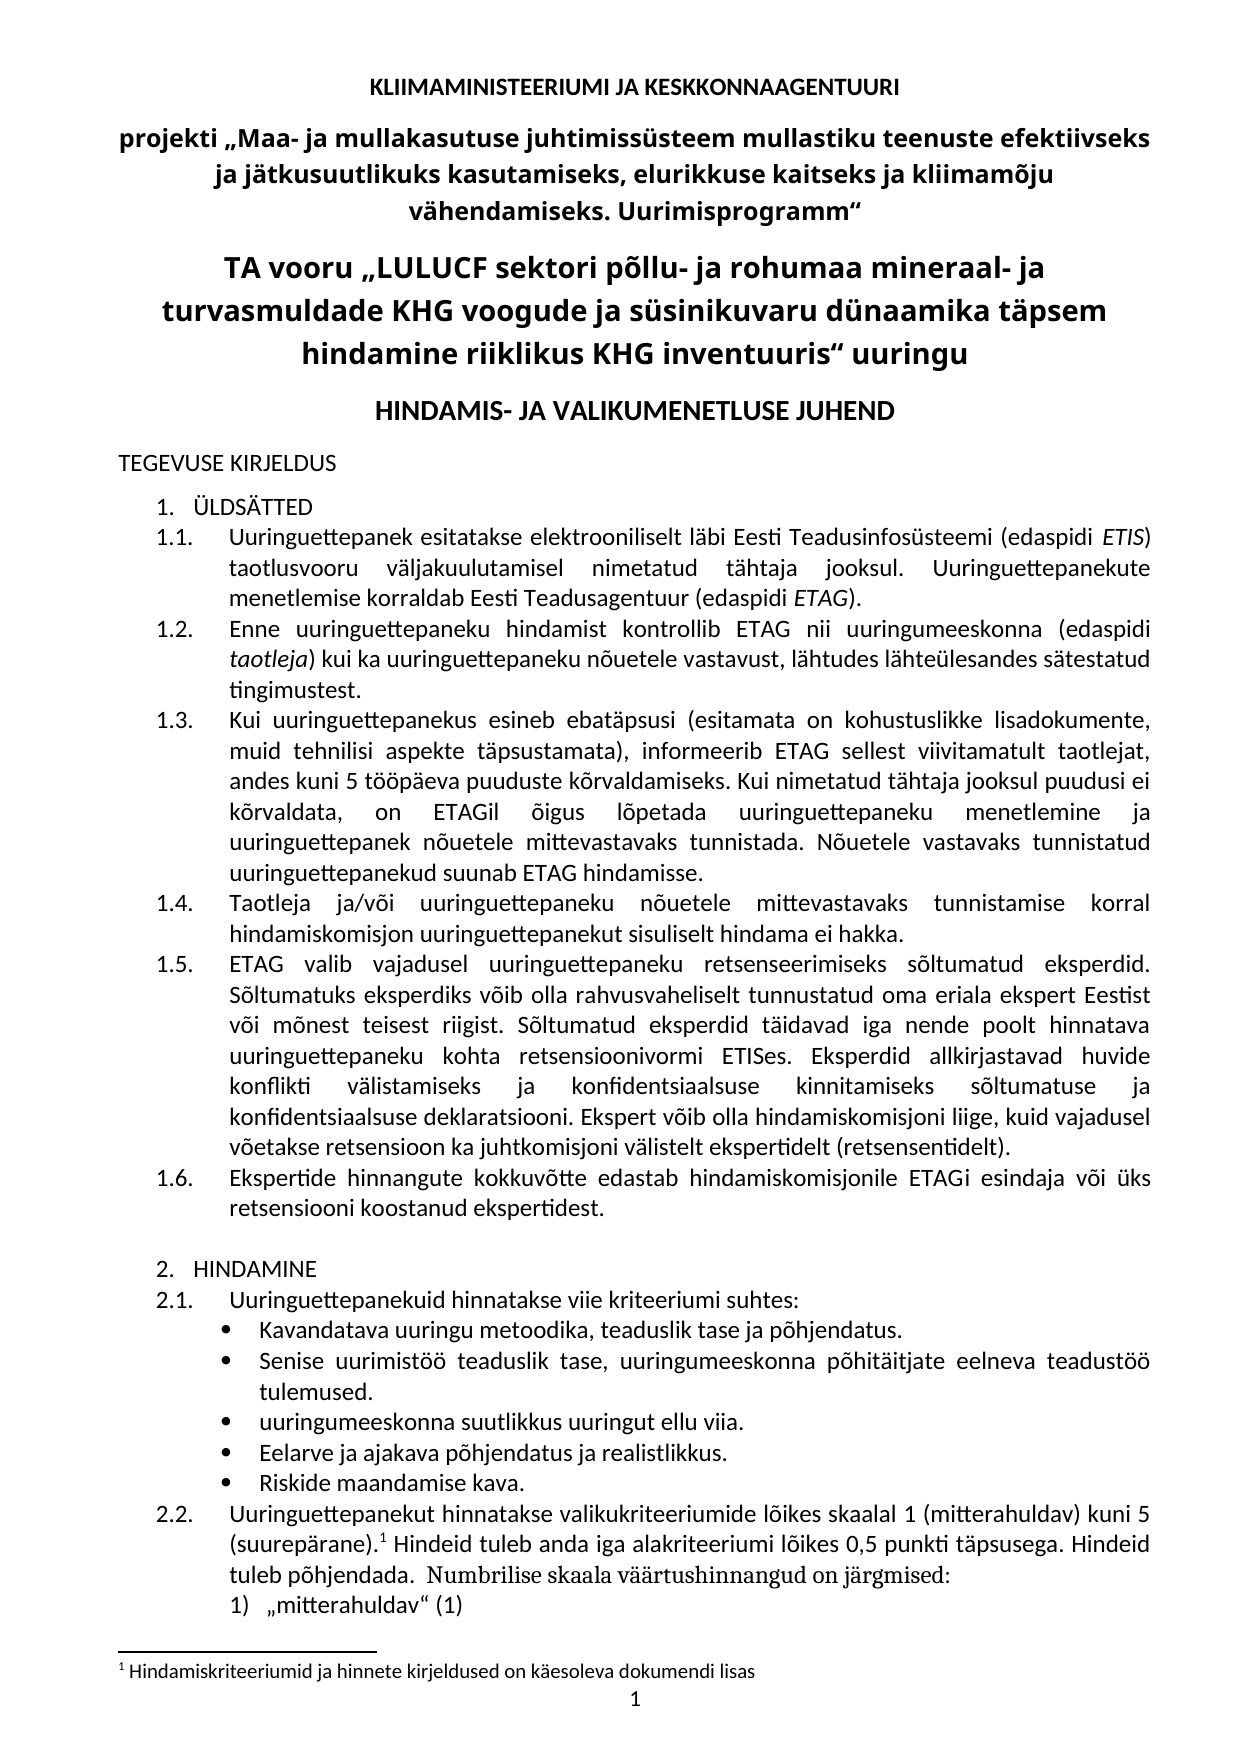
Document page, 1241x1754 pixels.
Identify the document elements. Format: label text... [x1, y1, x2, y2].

text KLIIMAMINISTEERIUMI JA KESKKONNAAGENTUURI [118, 71, 1152, 101]
list Senise uurimistöö teaduslik tase, uuringumeeskonna põhitäitjate eelneva teadustöö tulemused. [222, 1345, 1152, 1406]
list 1) „mitterahuldav“ (1) [229, 1589, 1152, 1620]
text projekti „Maa- ja mullakasutuse juhtimissüsteem mullastiku teenuste efektiivseks ja jätkusuutlikuks kasutamiseks, elurikkuse kaitseks ja kliimamõju vähendamiseks. Uurimisprogramm“ [118, 120, 1152, 228]
list Eelarve ja ajakava põhjendatus ja realistlikkus. [222, 1437, 1152, 1467]
text TEGEVUSE KIRJELDUS [118, 448, 1152, 478]
list Kavandatava uuringu metoodika, teaduslik tase ja põhjendatus. [222, 1315, 1152, 1345]
list ÜLDSÄTTED [156, 491, 1152, 521]
text HINDAMIS- JA VALIKUMENETLUSE JUHEND [118, 392, 1152, 428]
list Uuringuettepanek esitatakse elektrooniliselt läbi Eesti Teadusinfosüsteemi (edaspidi ETIS) taotlusvooru väljakuulutamisel nimetatud tähtaja jooksul. Uuringuettepanekute menetlemise korraldab Eesti Teadusagentuur (edaspidi ETAG). [155, 521, 1152, 613]
list ETAG valib vajadusel uuringuettepaneku retsenseerimiseks sõltumatud eksperdid. Sõltumatuks eksperdiks võib olla rahvusvaheliselt tunnustatud oma eriala ekspert Eestist või mõnest teisest riigist. Sõltumatud eksperdid täidavad iga nende poolt hinnatava uuringuettepaneku kohta retsensioonivormi ETISes. Eksperdid allkirjastavad huvide konflikti välistamiseks ja konfidentsiaalsuse kinnitamiseks sõltumatuse ja konfidentsiaalsuse deklaratsiooni. Ekspert võib olla hindamiskomisjoni liige, kuid vajadusel võetakse retsensioon ka juhtkomisjoni välistelt ekspertidelt (retsensentidelt). [156, 948, 1152, 1162]
list Ekspertide hinnangute kokkuvõtte edastab hindamiskomisjonile ETAGi esindaja või üks retsensiooni koostanud ekspertidest. [156, 1162, 1152, 1223]
list Uuringuettepanekuid hinnatakse viie kriteeriumi suhtes: [156, 1284, 1152, 1315]
list Taotleja ja/või uuringuettepaneku nõuetele mittevastavaks tunnistamise korral hindamiskomisjon uuringuettepanekut sisuliselt hindama ei hakka. [156, 887, 1152, 948]
list HINDAMINE [156, 1254, 1152, 1284]
list Kui uuringuettepanekus esineb ebatäpsusi (esitamata on kohustuslikke lisadokumente, muid tehnilisi aspekte täpsustamata), informeerib ETAG sellest viivitamatult taotlejat, andes kuni 5 tööpäeva puuduste kõrvaldamiseks. Kui nimetatud tähtaja jooksul puudusi ei kõrvaldata, on ETAGil õigus lõpetada uuringuettepaneku menetlemine ja uuringuettepanek nõuetele mittevastavaks tunnistada. Nõuetele vastavaks tunnistatud uuringuettepanekud suunab ETAG hindamisse. [156, 704, 1152, 887]
list Riskide maandamise kava. [222, 1467, 1152, 1498]
list uuringumeeskonna suutlikkus uuringut ellu viia. [222, 1406, 1152, 1437]
list Uuringuettepanekut hinnatakse valikukriteeriumide lõikes skaalal 1 (mitterahuldav) kuni 5 (suurepärane). Hindeid tuleb anda iga alakriteeriumi lõikes 0,5 punkti täpsusega. Hindeid tuleb põhjendada. Numbrilise skaala väärtushinnangud on järgmised: [156, 1498, 1152, 1589]
text TA vooru „LULUCF sektori põllu- ja rohumaa mineraal- ja turvasmuldade KHG voogude ja süsinikuvaru dünaamika täpsem hindamine riiklikus KHG inventuuris“ uuringu [118, 247, 1152, 373]
list Enne uuringuettepaneku hindamist kontrollib ETAG nii uuringumeeskonna (edaspidi taotleja) kui ka uuringuettepaneku nõuetele vastavust, lähtudes lähteülesandes sätestatud tingimustest. [156, 613, 1152, 704]
